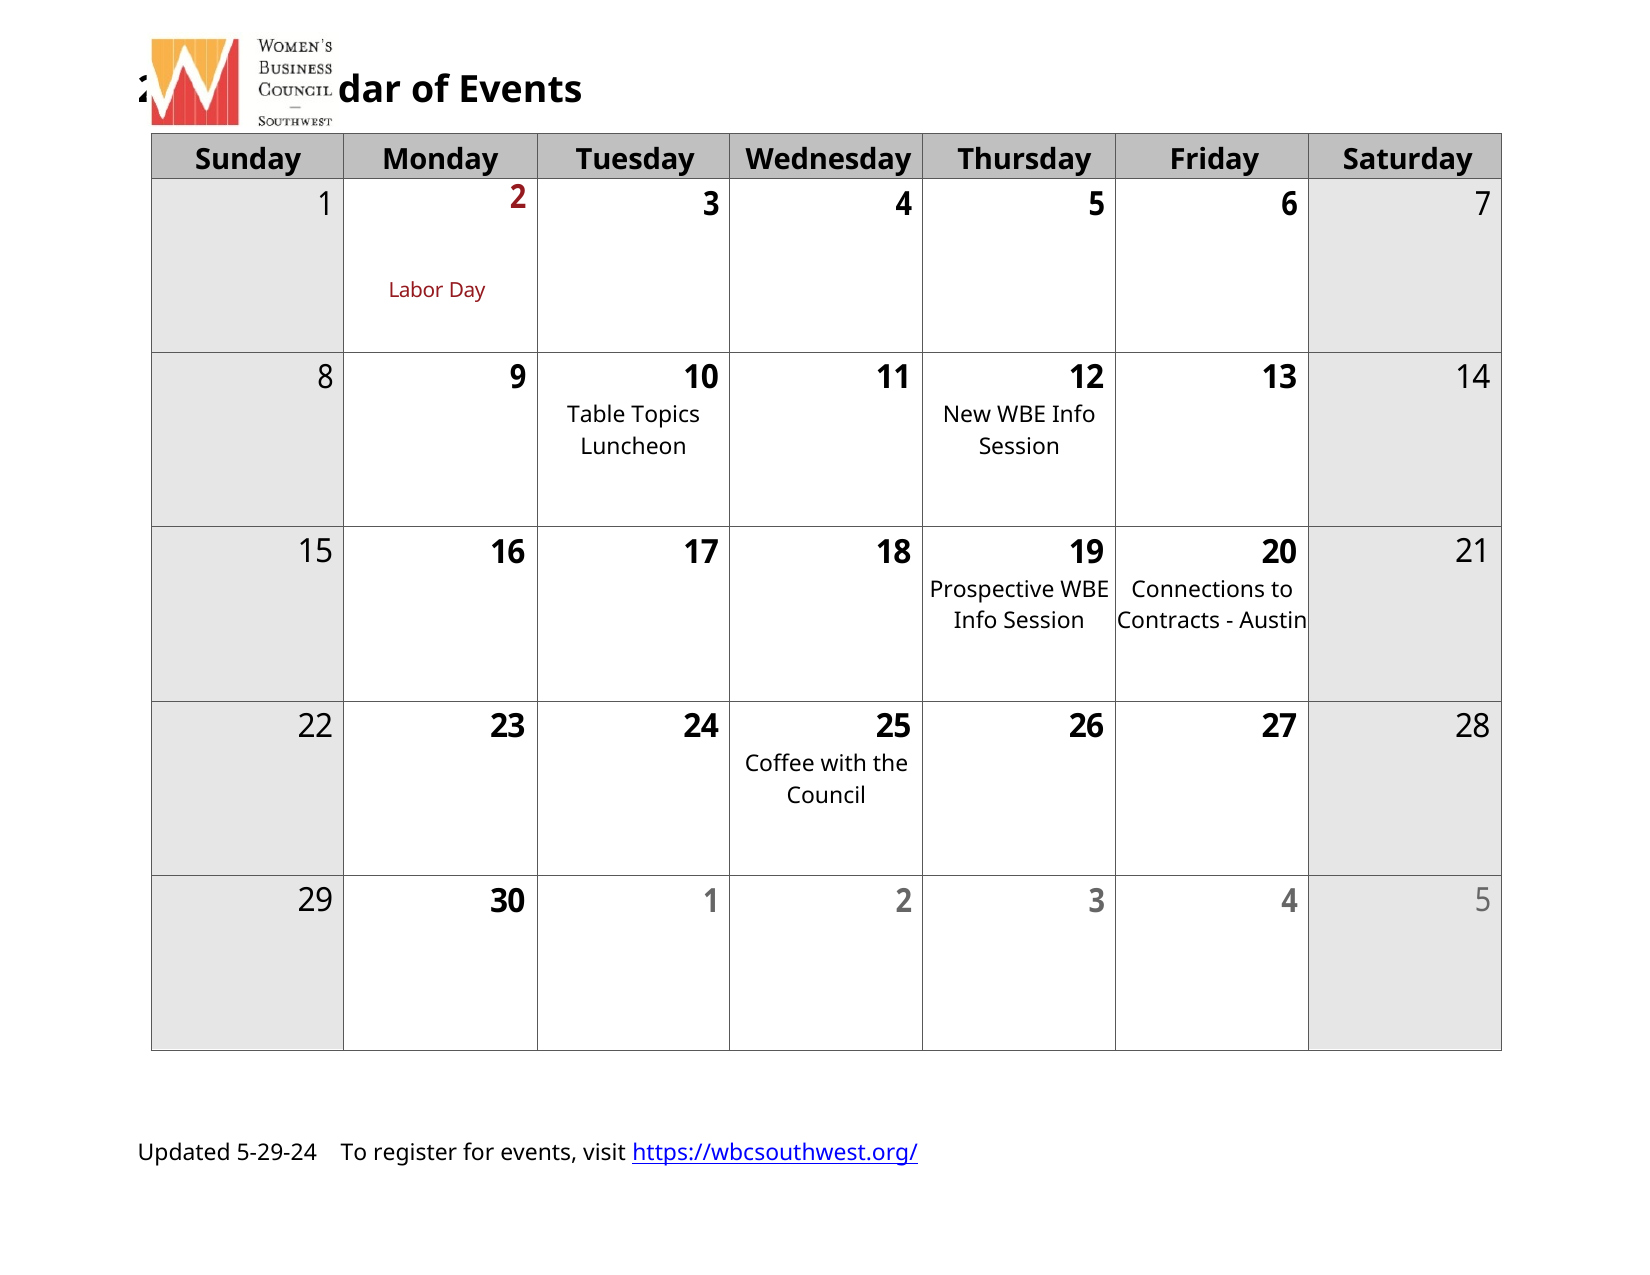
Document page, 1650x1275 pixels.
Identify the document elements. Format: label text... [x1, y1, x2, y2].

table_cell 4 [730, 179, 922, 352]
table_cell 25 Coffee with the Council [730, 702, 922, 875]
table_cell 21 [1309, 527, 1501, 701]
table_cell 26 [923, 702, 1115, 875]
table_cell 3 [923, 876, 1115, 1049]
table_cell 5 [923, 179, 1115, 352]
table_cell 28 [1309, 702, 1501, 875]
table_cell 27 [1116, 702, 1308, 875]
table_cell Wednesday [730, 134, 922, 178]
table_cell Labor Day [344, 245, 537, 352]
table_cell Saturday [1309, 134, 1501, 178]
picture [145, 32, 339, 127]
table_cell 7 [1309, 179, 1501, 352]
table_cell 1 [152, 179, 343, 352]
table_cell 2 [730, 876, 922, 1049]
table_cell 14 [1309, 353, 1501, 526]
table_cell 19 Prospective WBE Info Session [923, 527, 1115, 701]
table_cell 15 [152, 527, 343, 701]
table_cell 6 [1116, 179, 1308, 352]
table_cell Monday [344, 134, 537, 178]
table_cell 18 [730, 527, 922, 701]
table_cell 8 [152, 353, 343, 526]
table_cell Tuesday [538, 134, 729, 178]
table_cell 22 [152, 702, 343, 875]
table_cell 12 New WBE Info Session [923, 353, 1115, 526]
table_cell 24 [538, 702, 729, 875]
table_cell 4 [1116, 876, 1308, 1049]
table_cell 5 [1309, 876, 1501, 1049]
table_cell 23 [344, 702, 537, 875]
table_cell 3 [538, 179, 729, 352]
table_cell 11 [730, 353, 922, 526]
table_cell 16 [344, 527, 537, 701]
table_cell Thursday [923, 134, 1115, 178]
table_cell 9 [344, 353, 537, 526]
table_cell 17 [538, 527, 729, 701]
table_cell 20 Connections to Contracts - Austin [1116, 527, 1308, 701]
table_cell 10 Table Topics Luncheon [538, 353, 729, 526]
table_cell 30 [344, 876, 537, 1049]
table_cell Sunday [152, 134, 343, 178]
table_cell 13 [1116, 353, 1308, 526]
table_cell Friday [1116, 134, 1308, 178]
table_cell 1 [538, 876, 729, 1049]
table_cell 2 [344, 179, 537, 245]
table_cell 29 [152, 876, 343, 1049]
